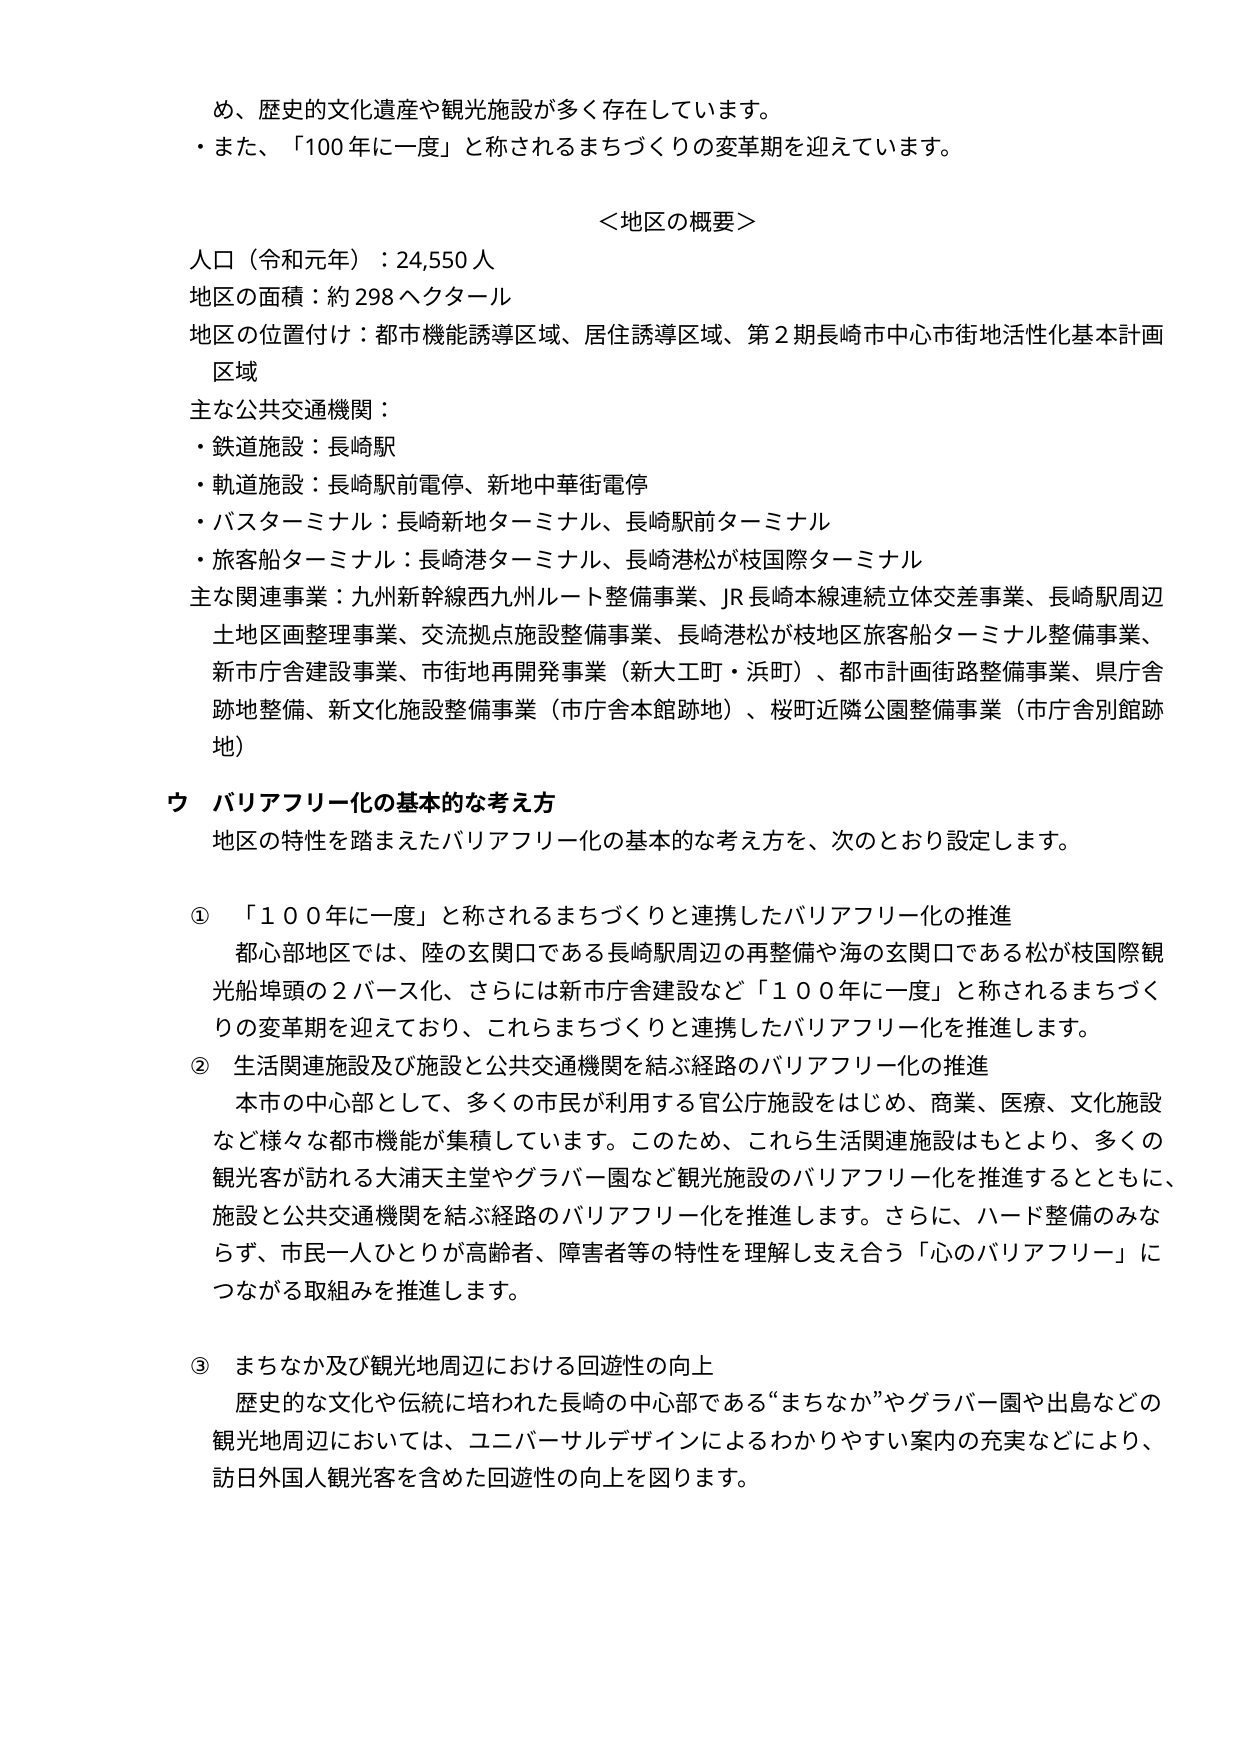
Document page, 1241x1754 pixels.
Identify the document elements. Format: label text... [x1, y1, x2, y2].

text 本市の中心部として、多くの市民が利用する官公庁施設をはじめ、商業、医療、文化施設など様々な都市機能が集積しています。このため、これら生活関連施設はもとより、多くの観光客が訪れる大浦天主堂やグラバー園など観光施設のバリアフリー化を推進するとともに、施設と公共交通機関を結ぶ経路のバリアフリー化を推進します。さらに、ハード整備のみならず、市民一人ひとりが高齢者、障害者等の特性を理解し支え合う「心のバリアフリー」につながる取組みを推進します。 [212, 1083, 1165, 1308]
text 歴史的な文化や伝統に培われた長崎の中心部である“まちなか”やグラバー園や出島などの観光地周辺においては、ユニバーサルデザインによるわかりやすい案内の充実などにより、訪日外国人観光客を含めた回遊性の向上を図ります。 [212, 1383, 1165, 1496]
text 地区の位置付け：都市機能誘導区域、居住誘導区域、第２期長崎市中心市街地活性化基本計画区域 [189, 314, 1165, 389]
text ・また、「100年に一度」と称されるまちづくりの変革期を迎えています。 [189, 127, 1165, 164]
text 都心部地区では、陸の玄関口である長崎駅周辺の再整備や海の玄関口である松が枝国際観光船埠頭の２バース化、さらには新市庁舎建設など「１００年に一度」と称されるまちづくりの変革期を迎えており、これらまちづくりと連携したバリアフリー化を推進します。 [212, 933, 1165, 1046]
text ・バスターミナル：長崎新地ターミナル、長崎駅前ターミナル [189, 502, 1165, 539]
text ・旅客船ターミナル：長崎港ターミナル、長崎港松が枝国際ターミナル [189, 539, 1165, 577]
text ① 「１００年に一度」と称されるまちづくりと連携したバリアフリー化の推進 [189, 896, 1165, 933]
text 人口（令和元年）：24,550人 [189, 239, 1165, 277]
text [189, 89, 1165, 127]
text ② 生活関連施設及び施設と公共交通機関を結ぶ経路のバリアフリー化の推進 [189, 1046, 1165, 1083]
text 地区の面積：約298ヘクタール [189, 277, 1165, 314]
text ＜地区の概要＞ [167, 202, 1165, 239]
text 地区の特性を踏まえたバリアフリー化の基本的な考え方を、次のとおり設定します。 [189, 821, 1165, 858]
subtitle ウ バリアフリー化の基本的な考え方 [167, 783, 1165, 821]
text 主な公共交通機関： [189, 389, 1165, 427]
text ・鉄道施設：長崎駅 [189, 427, 1165, 464]
text ・軌道施設：長崎駅前電停、新地中華街電停 [189, 464, 1165, 502]
text 主な関連事業：九州新幹線西九州ルート整備事業、JR長崎本線連続立体交差事業、長崎駅周辺土地区画整理事業、交流拠点施設整備事業、長崎港松が枝地区旅客船ターミナル整備事業、新市庁舎建設事業、市街地再開発事業（新大工町・浜町）、都市計画街路整備事業、県庁舎跡地整備、新文化施設整備事業（市庁舎本館跡地）、桜町近隣公園整備事業（市庁舎別館跡地） [189, 577, 1165, 764]
text ③ まちなか及び観光地周辺における回遊性の向上 [189, 1346, 1165, 1383]
